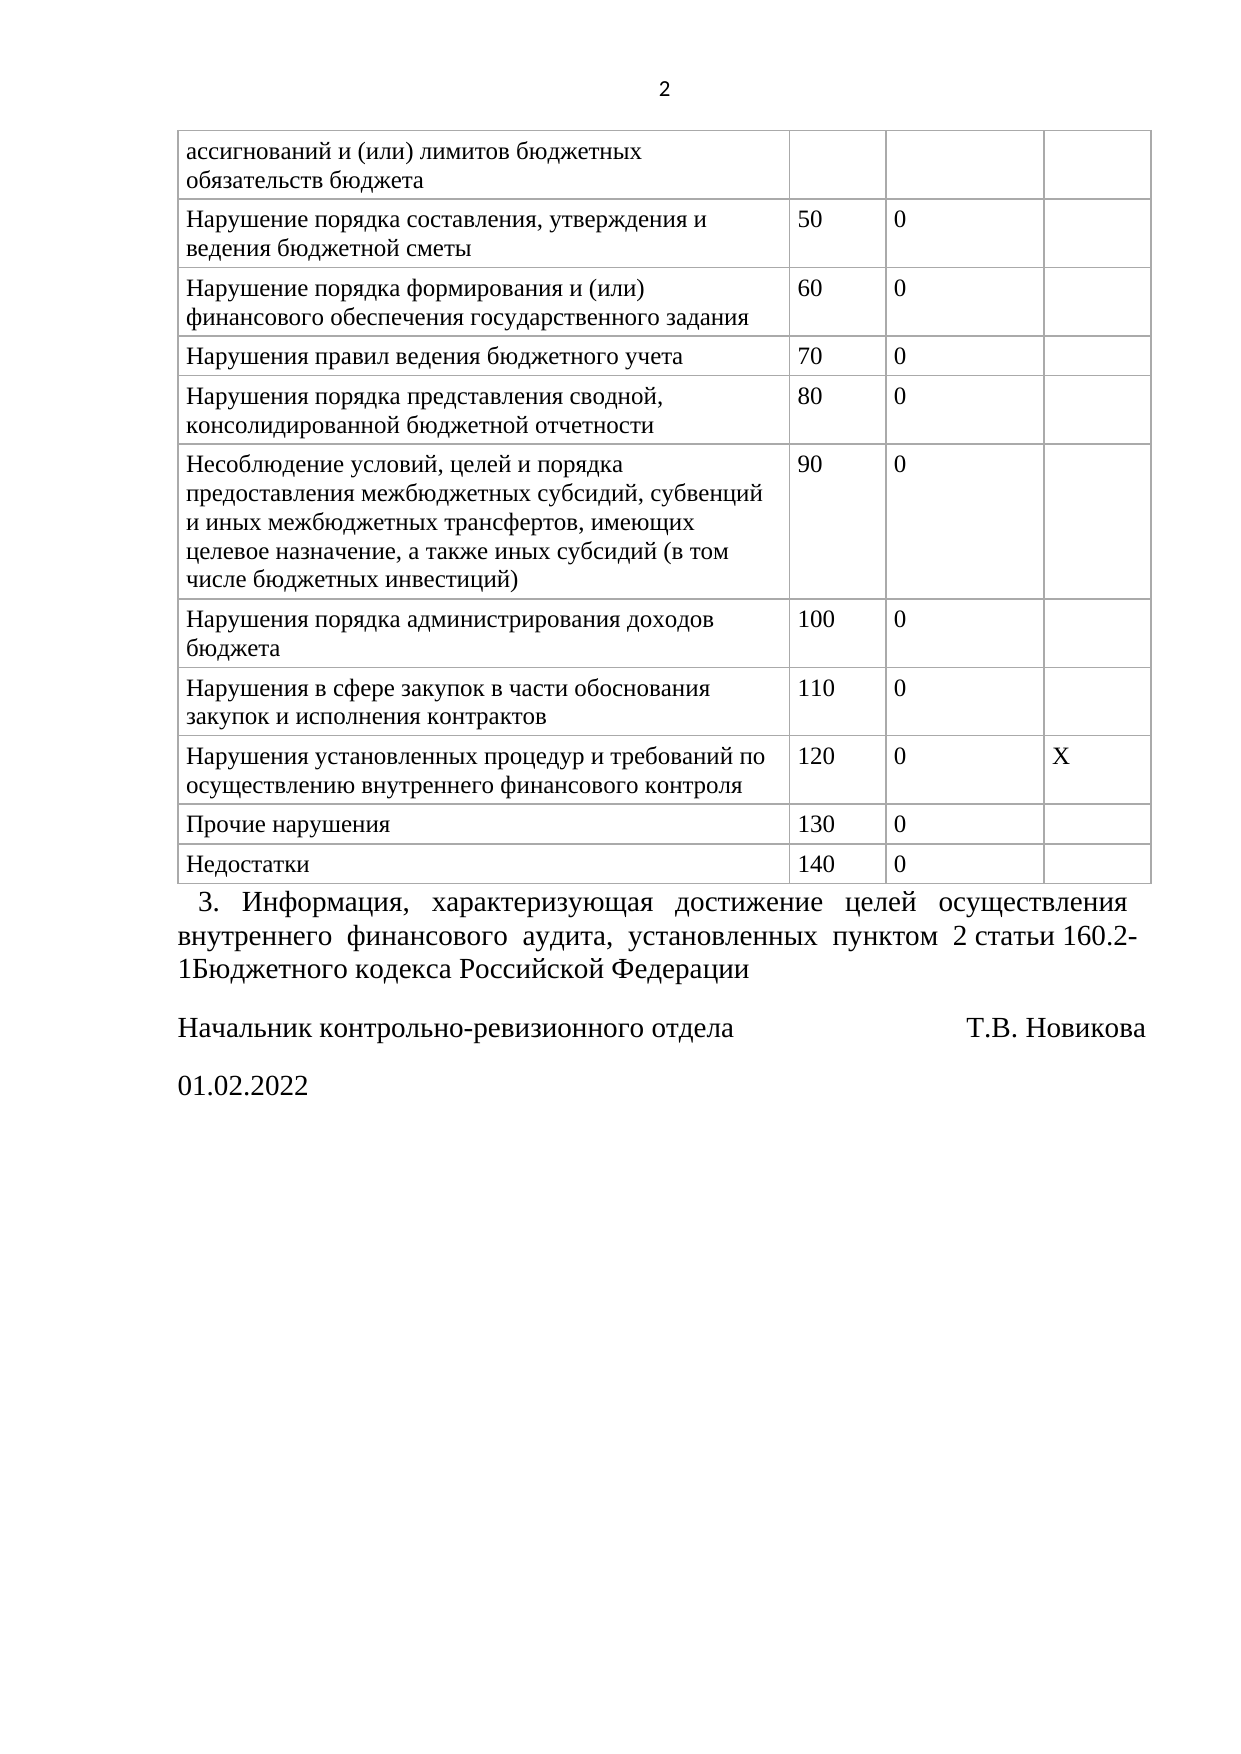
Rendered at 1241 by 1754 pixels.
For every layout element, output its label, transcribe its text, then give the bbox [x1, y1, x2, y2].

table_cell [1045, 337, 1150, 375]
table_cell [1045, 805, 1150, 843]
table_cell Прочие нарушения [179, 805, 789, 843]
table_cell 0 [887, 131, 1043, 198]
table_cell 0 [887, 805, 1043, 843]
table_cell 70 [790, 337, 885, 375]
table_cell 40 [790, 131, 885, 198]
table_cell 50 [790, 200, 885, 267]
table_cell 0 [887, 668, 1043, 735]
table_cell Нарушения установленных процедур и требований по осуществлению внутреннего финансового контроля [179, 736, 789, 803]
table_cell [1045, 268, 1150, 335]
table_cell X [1045, 736, 1150, 803]
table_cell 80 [790, 376, 885, 443]
table_cell [1045, 845, 1150, 883]
table_cell 60 [790, 268, 885, 335]
table_cell 0 [887, 337, 1043, 375]
text 01.02.2022 [177, 1068, 1152, 1102]
table_cell [1045, 131, 1150, 198]
table_cell Нарушения в сфере закупок в части обоснования закупок и исполнения контрактов [179, 668, 789, 735]
table_cell Недостатки [179, 845, 789, 883]
table_cell [1045, 600, 1150, 666]
table_cell 130 [790, 805, 885, 843]
table_cell 0 [887, 845, 1043, 883]
table_cell Нарушения порядка представления сводной, консолидированной бюджетной отчетности [179, 376, 789, 443]
table_cell [1045, 376, 1150, 443]
table_cell Нарушение порядка формирования и (или) финансового обеспечения государственного задания [179, 268, 789, 335]
table_cell Нарушение порядка составления, утверждения и ведения бюджетной сметы [179, 200, 789, 267]
table_cell 140 [790, 845, 885, 883]
table_cell [1045, 668, 1150, 735]
table_cell 0 [887, 445, 1043, 598]
table_cell 0 [887, 376, 1043, 443]
table_cell [1045, 200, 1150, 267]
table_cell 0 [887, 736, 1043, 803]
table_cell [179, 131, 789, 198]
table_cell 100 [790, 600, 885, 666]
table_cell [1045, 445, 1150, 598]
text внутреннего финансового аудита, установленных пунктом 2 статьи 160.2-1Бюджетного кодекса Российской Федерации [177, 918, 1152, 985]
table_cell 0 [887, 600, 1043, 666]
table_cell 0 [887, 200, 1043, 267]
table_cell 90 [790, 445, 885, 598]
text 3. Информация, характеризующая достижение целей осуществления [177, 884, 1152, 918]
table_cell Нарушения правил ведения бюджетного учета [179, 337, 789, 375]
table_cell Нарушения порядка администрирования доходов бюджета [179, 600, 789, 666]
text Начальник контрольно-ревизионного отдела Т.В. Новикова [177, 1010, 1152, 1043]
table_cell Несоблюдение условий, целей и порядка предоставления межбюджетных субсидий, субвенций и иных межбюджетных трансфертов, имеющих целевое назначение, а также иных субсидий (в том числе бюджетных инвестиций) [179, 445, 789, 598]
table_cell 120 [790, 736, 885, 803]
table_cell 110 [790, 668, 885, 735]
table_cell 0 [887, 268, 1043, 335]
